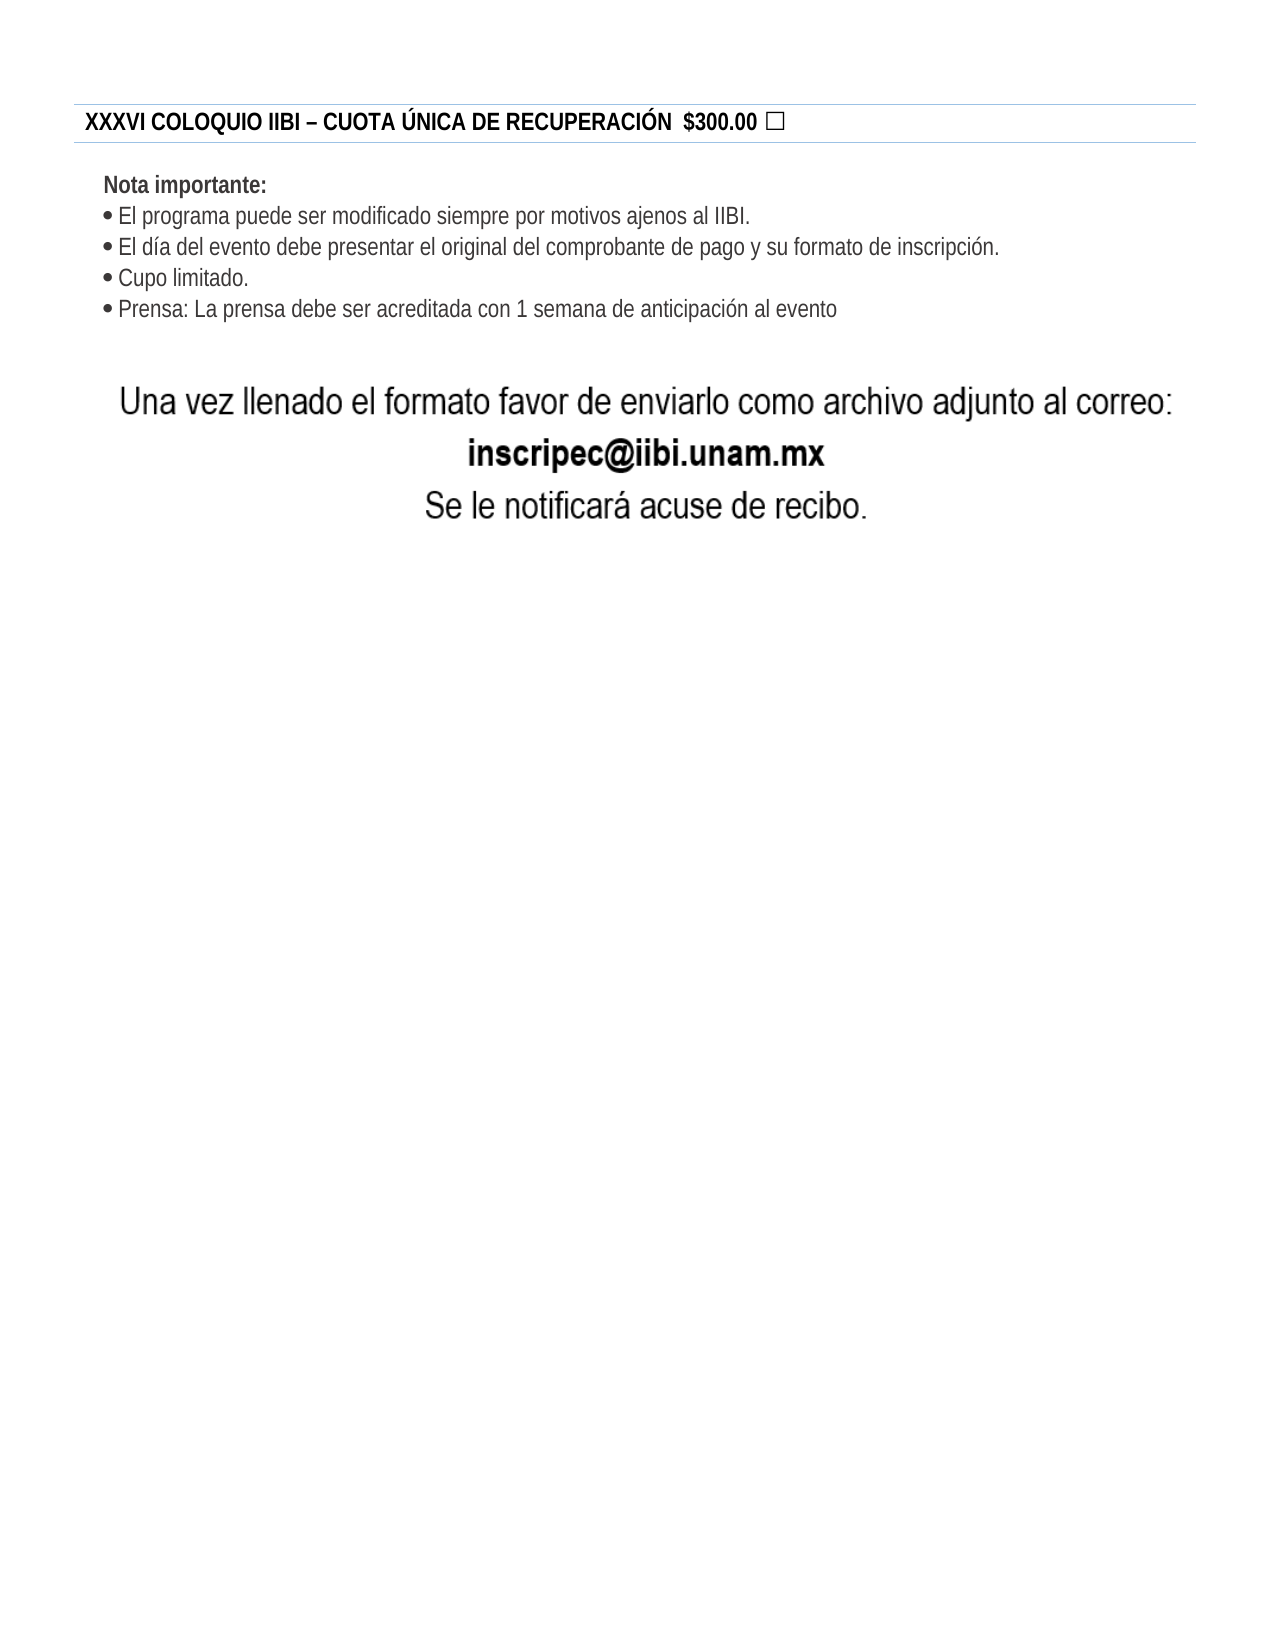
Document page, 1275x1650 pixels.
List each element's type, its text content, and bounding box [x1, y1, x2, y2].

list Prensa: La prensa debe ser acreditada con 1 semana de anticipación al evento [103, 294, 1181, 323]
list El día del evento debe presentar el original del comprobante de pago y su formato de inscripción. [103, 232, 1181, 261]
table_cell XXXVI COLOQUIO IIBI – CUOTA ÚNICA DE RECUPERACIÓN $300.00 [74, 105, 1196, 142]
picture [103, 353, 1182, 539]
list El programa puede ser modificado siempre por motivos ajenos al IIBI. [103, 201, 1181, 230]
text Nota importante: [103, 170, 1181, 199]
list Cupo limitado. [103, 263, 1181, 292]
